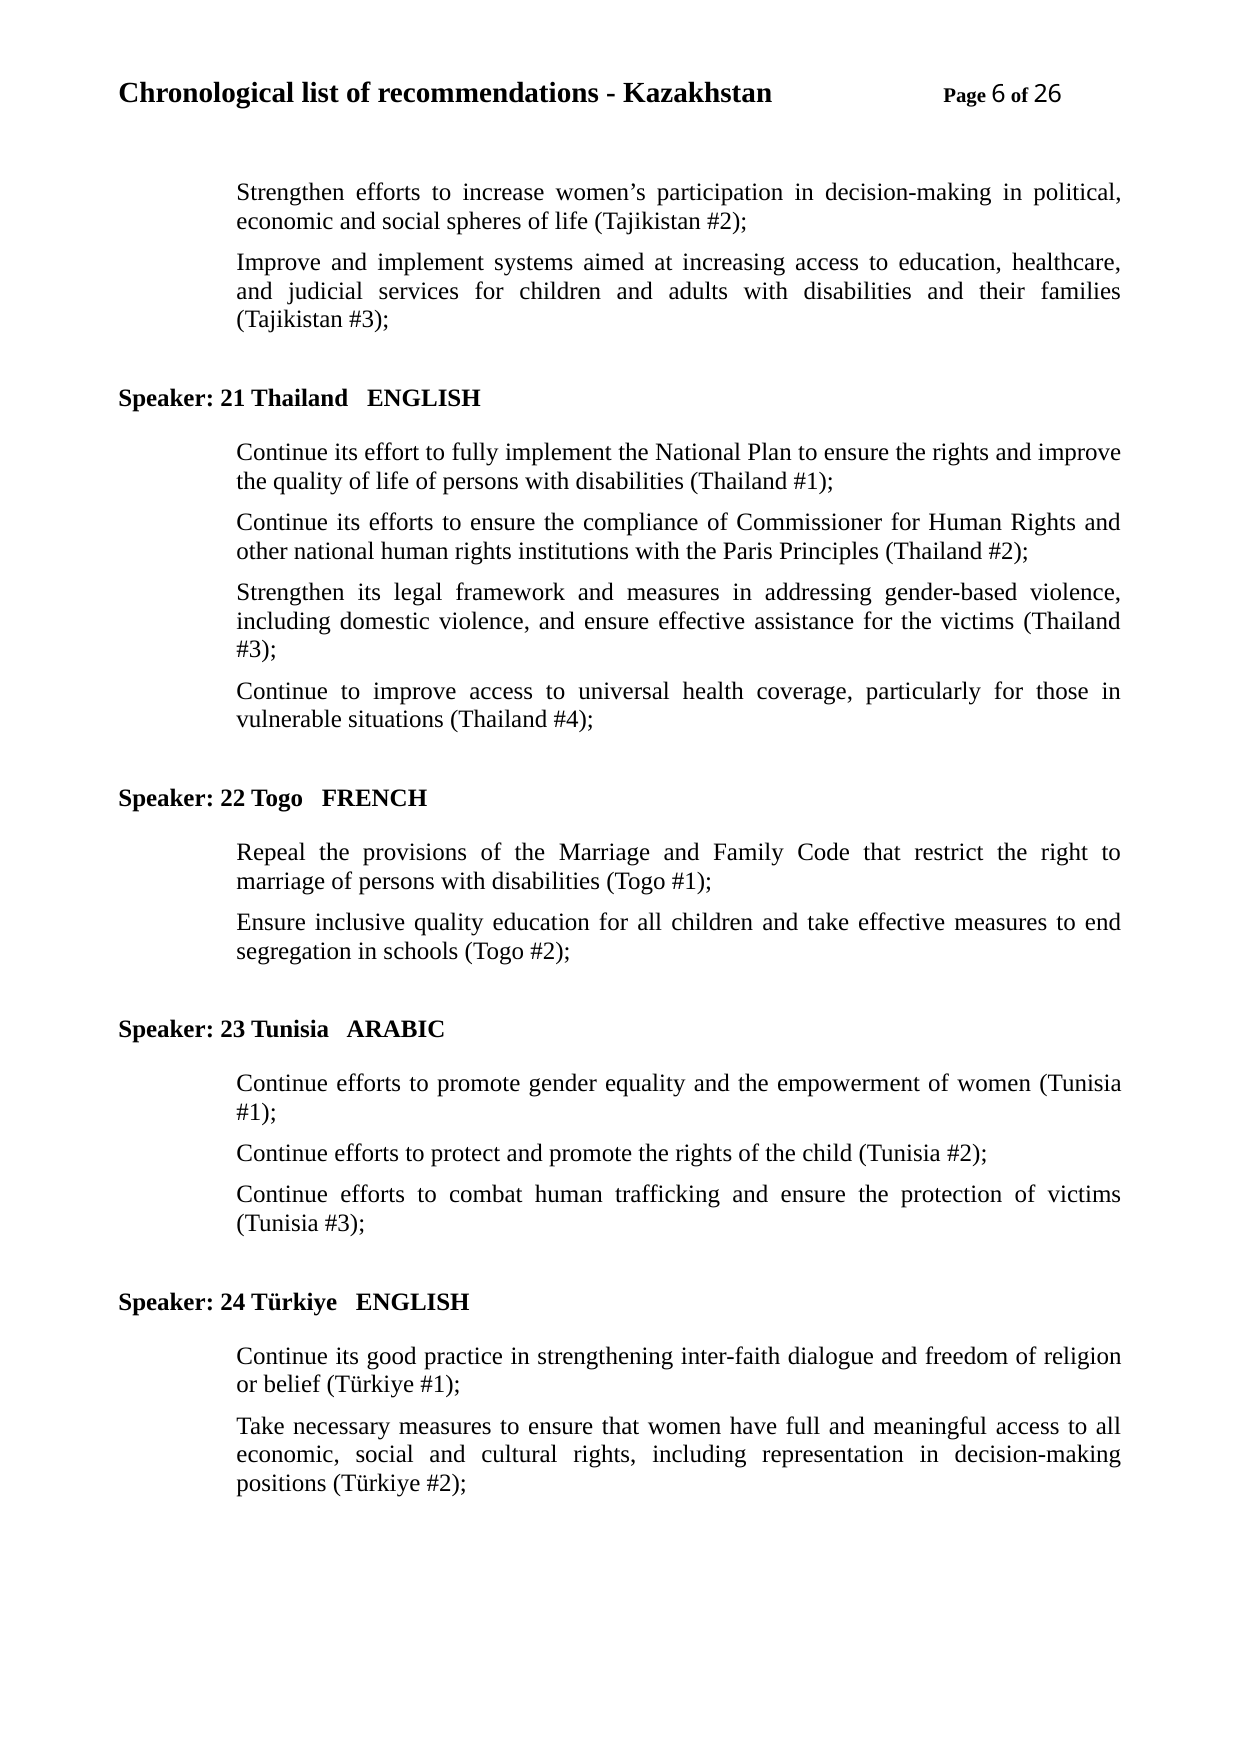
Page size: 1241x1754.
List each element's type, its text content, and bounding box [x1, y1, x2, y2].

text Ensure inclusive quality education for all children and take effective measures to end segregation in schools (Togo #2); [236, 907, 1122, 964]
text Continue efforts to combat human trafficking and ensure the protection of victims (Tunisia #3); [236, 1179, 1122, 1237]
text Speaker: 23 Tunisia ARABIC [118, 1014, 1122, 1043]
text Continue its good practice in strengthening inter-faith dialogue and freedom of religion or belief (Türkiye #1); [236, 1341, 1122, 1398]
text Improve and implement systems aimed at increasing access to education, healthcare, and judicial services for children and adults with disabilities and their families (Tajikistan #3); [236, 247, 1122, 333]
text Speaker: 21 Thailand ENGLISH [118, 383, 1122, 412]
text Strengthen its legal framework and measures in addressing gender-based violence, including domestic violence, and ensure effective assistance for the victims (Thailand #3); [236, 577, 1122, 663]
text Take necessary measures to ensure that women have full and meaningful access to all economic, social and cultural rights, including representation in decision-making positions (Türkiye #2); [236, 1411, 1122, 1497]
text Continue its effort to fully implement the National Plan to ensure the rights and improve the quality of life of persons with disabilities (Thailand #1); [236, 437, 1122, 494]
text Continue to improve access to universal health coverage, particularly for those in vulnerable situations (Thailand #4); [236, 676, 1122, 733]
text Strengthen efforts to increase women’s participation in decision-making in political, economic and social spheres of life (Tajikistan #2); [236, 177, 1122, 234]
text Speaker: 22 Togo FRENCH [118, 783, 1122, 812]
text Speaker: 24 Türkiye ENGLISH [118, 1287, 1122, 1316]
text Continue its efforts to ensure the compliance of Commissioner for Human Rights and other national human rights institutions with the Paris Principles (Thailand #2); [236, 507, 1122, 564]
text Continue efforts to protect and promote the rights of the child (Tunisia #2); [236, 1138, 1122, 1167]
text Continue efforts to promote gender equality and the empowerment of women (Tunisia #1); [236, 1068, 1122, 1126]
text Repeal the provisions of the Marriage and Family Code that restrict the right to marriage of persons with disabilities (Togo #1); [236, 837, 1122, 894]
